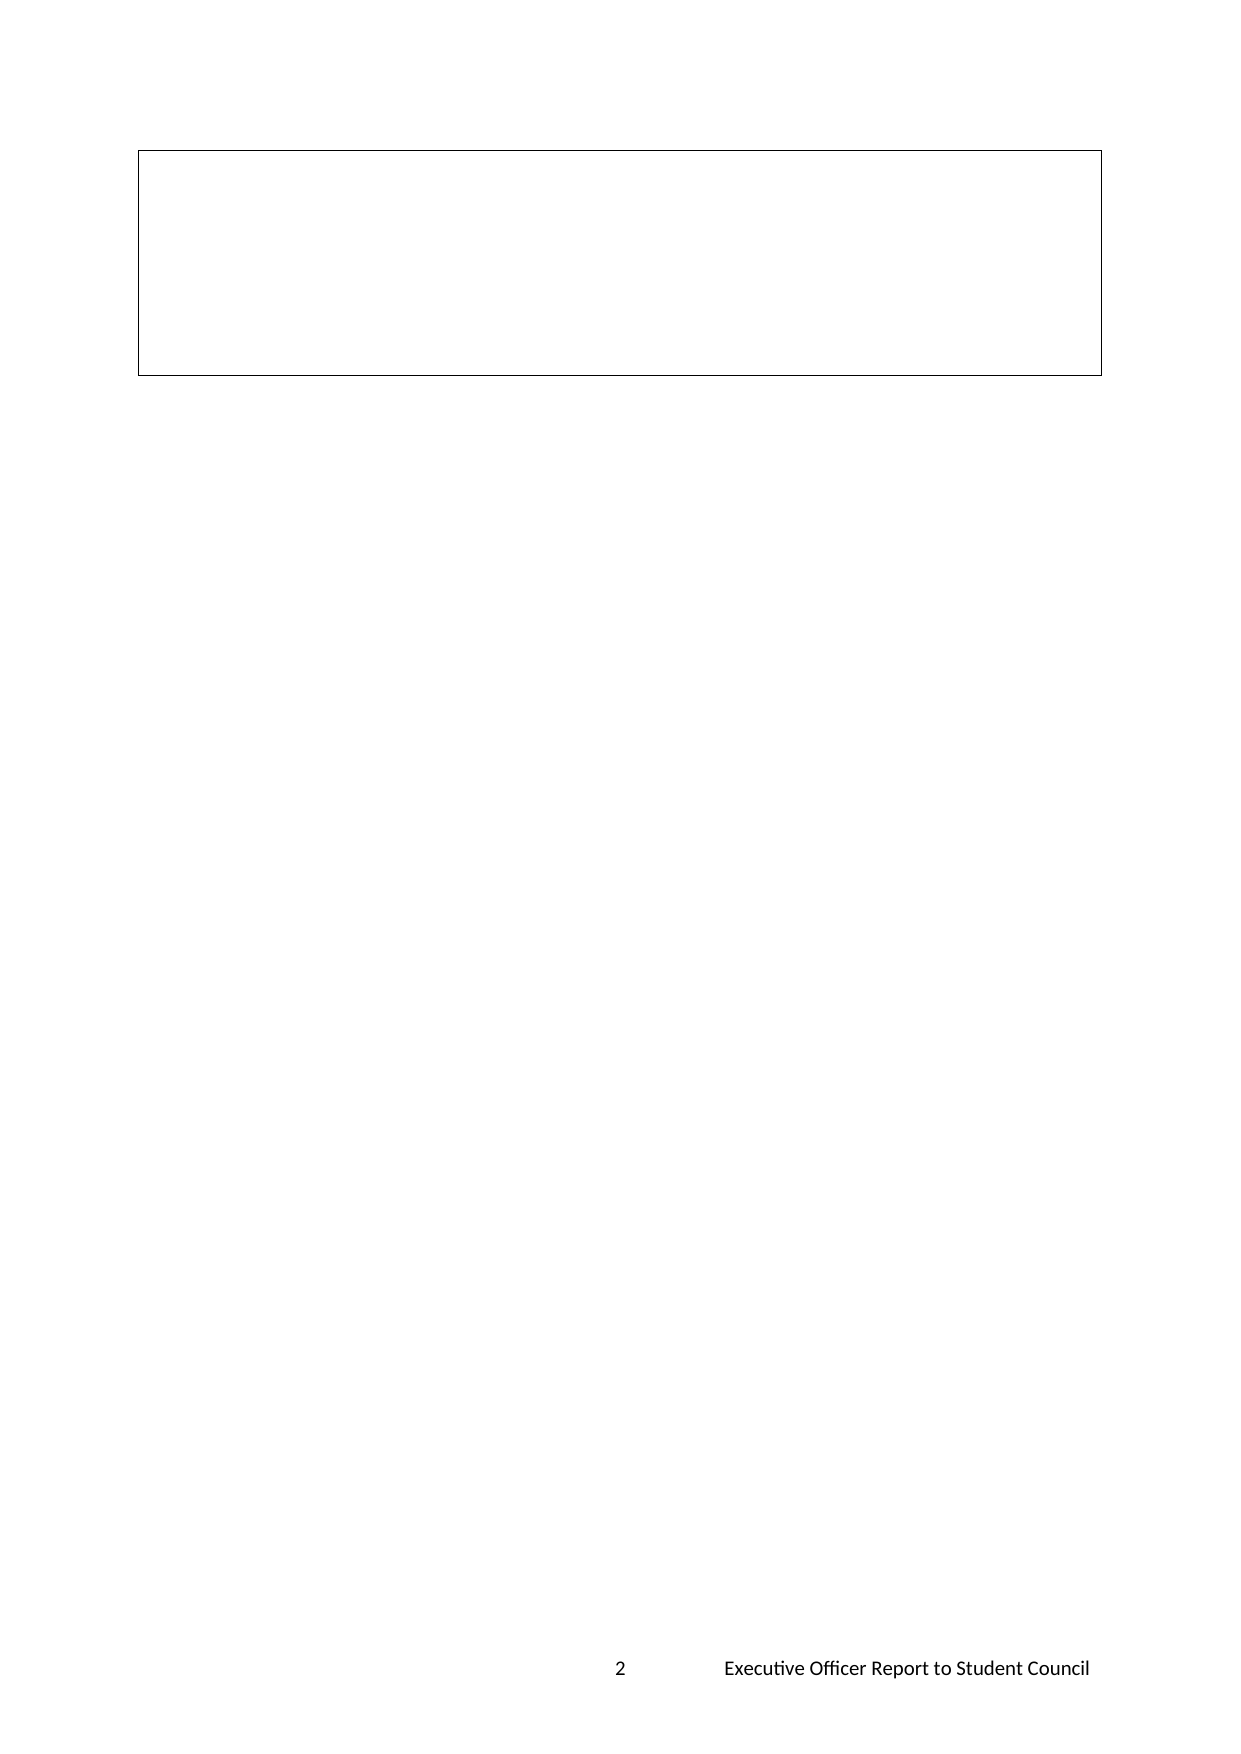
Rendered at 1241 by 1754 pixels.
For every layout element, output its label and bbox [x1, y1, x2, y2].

table_cell [139, 151, 1101, 375]
